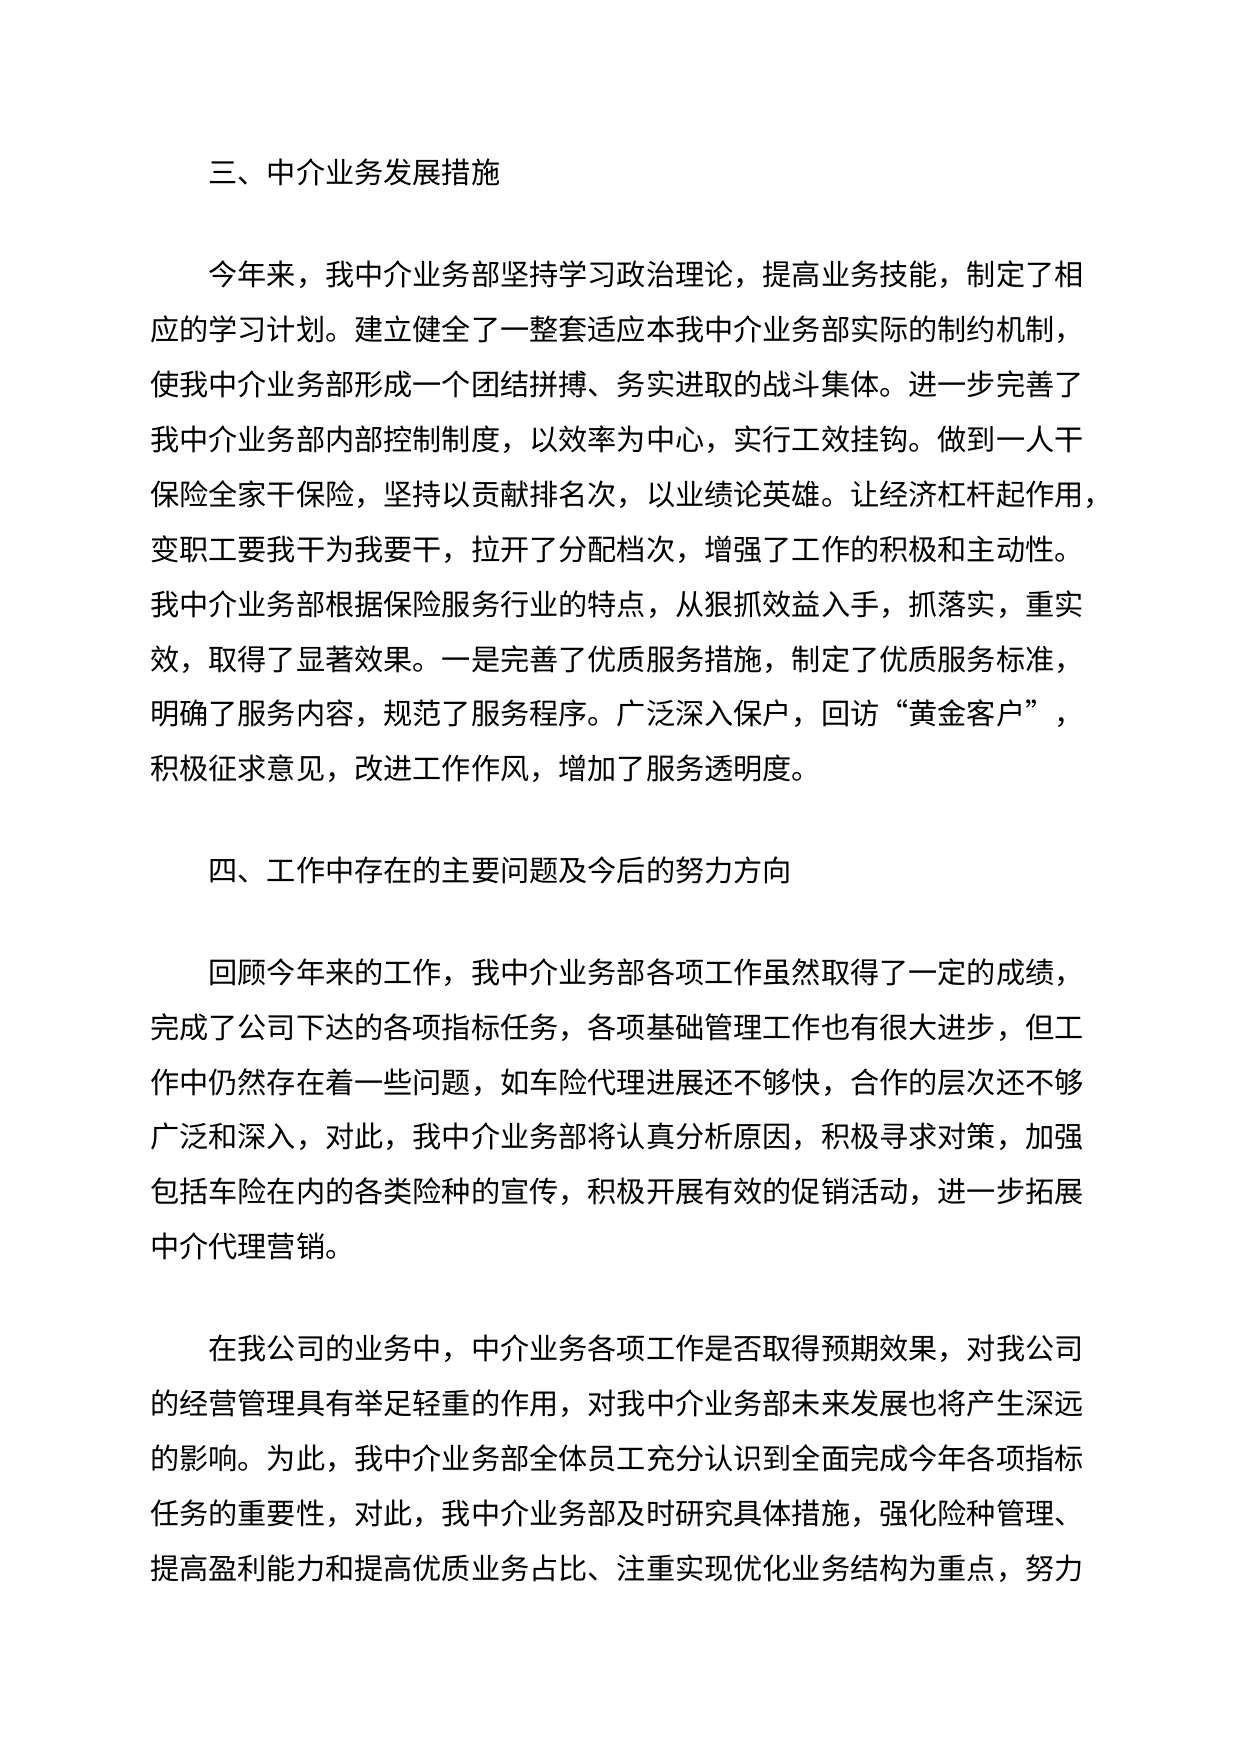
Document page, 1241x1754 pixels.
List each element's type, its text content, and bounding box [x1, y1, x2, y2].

text 四、工作中存在的主要问题及今后的努力方向 [150, 848, 1090, 890]
text 今年来，我中介业务部坚持学习政治理论，提高业务技能，制定了相应的学习计划。建立健全了一整套适应本我中介业务部实际的制约机制，使我中介业务部形成一个团结拼搏、务实进取的战斗集体。进一步完善了我中介业务部内部控制制度，以效率为中心，实行工效挂钩。做到一人干保险全家干保险，坚持以贡献排名次，以业绩论英雄。让经济杠杆起作用，变职工要我干为我要干，拉开了分配档次，增强了工作的积极和主动性。我中介业务部根据保险服务行业的特点，从狠抓效益入手，抓落实，重实效，取得了显著效果。一是完善了优质服务措施，制定了优质服务标准，明确了服务内容，规范了服务程序。广泛深入保户，回访“黄金客户”，积极征求意见，改进工作作风，增加了服务透明度。 [150, 252, 1090, 788]
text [150, 1326, 1090, 1587]
text 回顾今年来的工作，我中介业务部各项工作虽然取得了一定的成绩，完成了公司下达的各项指标任务，各项基础管理工作也有很大进步，但工作中仍然存在着一些问题，如车险代理进展还不够快，合作的层次还不够广泛和深入，对此，我中介业务部将认真分析原因，积极寻求对策，加强包括车险在内的各类险种的宣传，积极开展有效的促销活动，进一步拓展中介代理营销。 [150, 949, 1090, 1266]
text 三、中介业务发展措施 [150, 150, 1090, 192]
